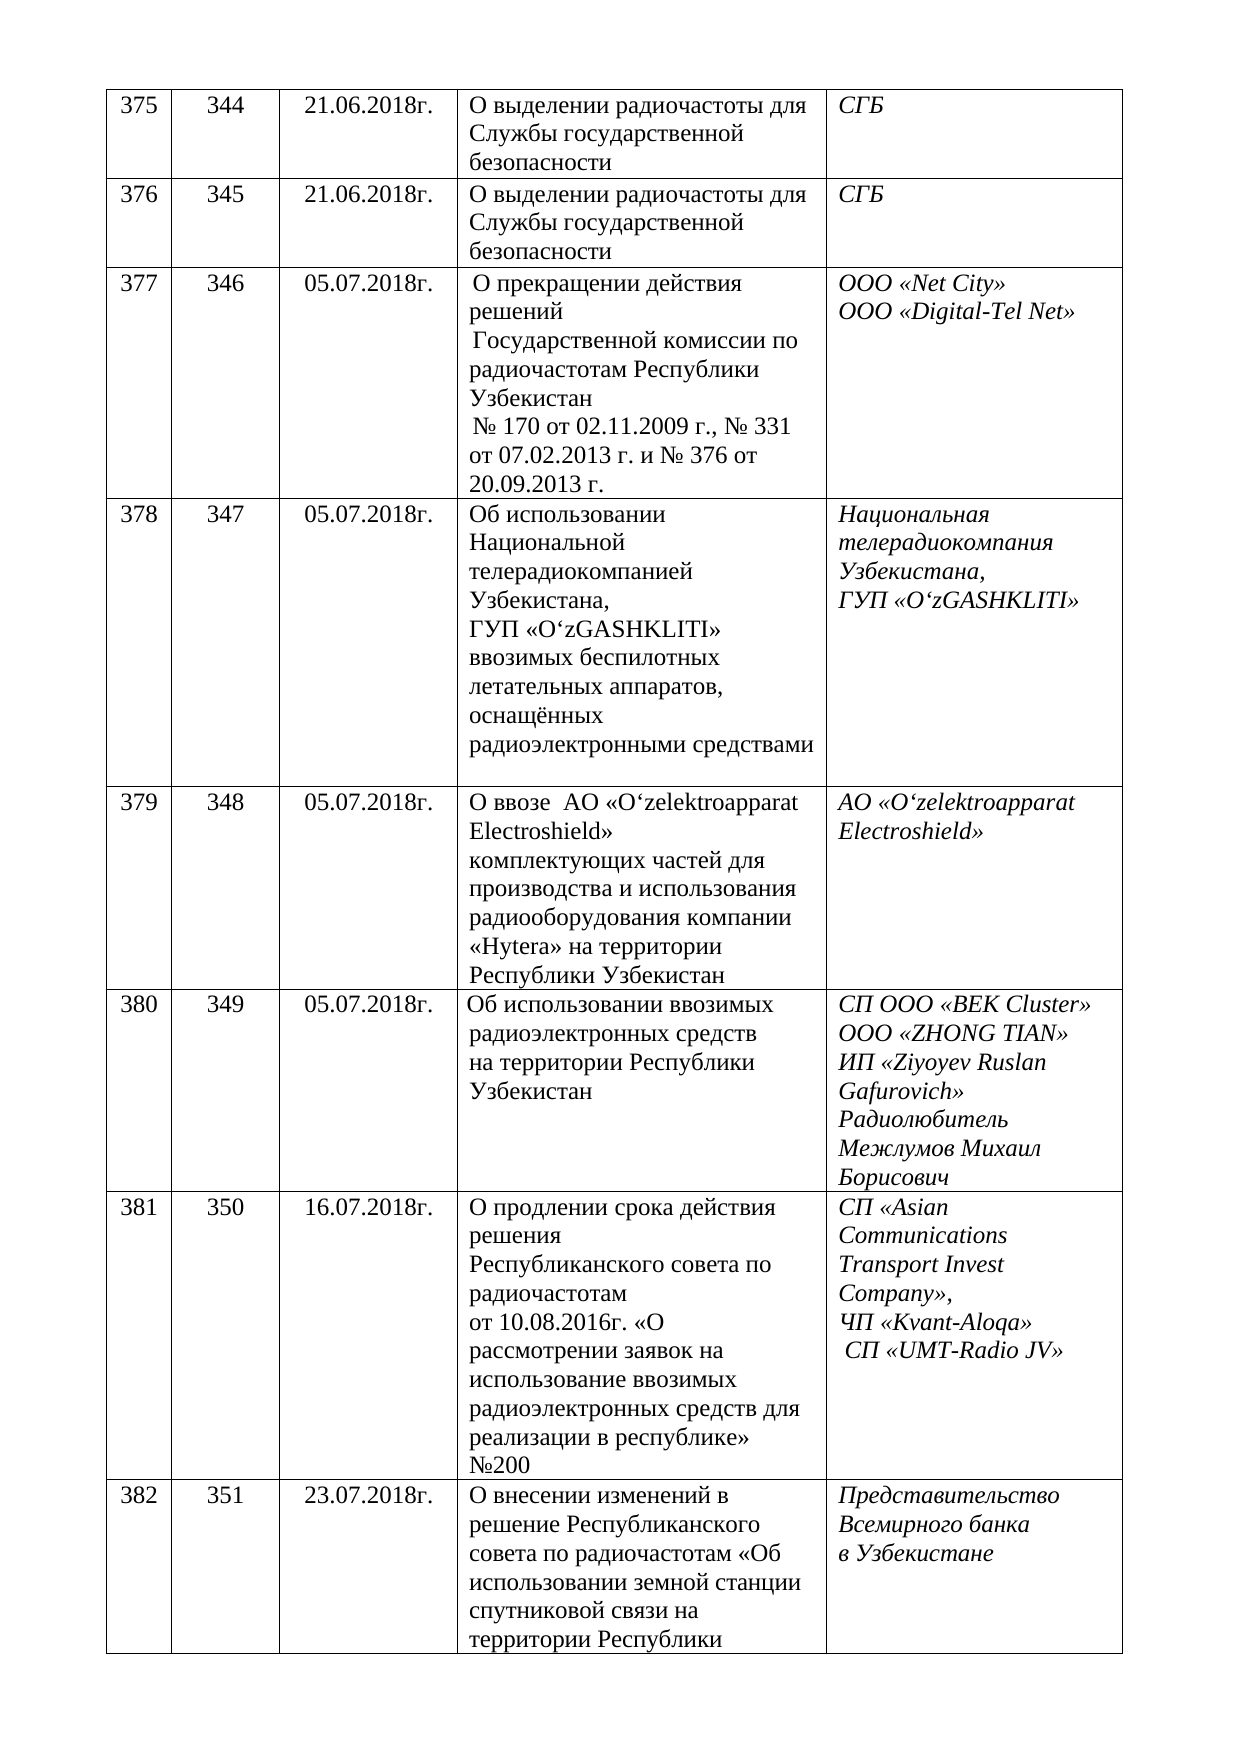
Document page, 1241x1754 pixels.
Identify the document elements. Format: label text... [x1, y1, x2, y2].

table_cell О продлении срока действия решения Республиканского совета по радиочастотам от 10.08.2016г. «О рассмотрении заявок на использование ввозимых радиоэлектронных средств для реализации в республике» №200 [458, 1192, 826, 1479]
table_cell 381 [107, 1192, 171, 1479]
table_cell СГБ [827, 179, 1122, 267]
table_cell О ввозе АО «O‘zelektroapparat Electroshield» комплектующих частей для производства и использования радиооборудования компании «Hytera» на территории Республики Узбекистан [458, 787, 826, 988]
table_cell 23.07.2018г. [280, 1480, 457, 1653]
table_cell 349 [172, 990, 279, 1191]
table_cell 380 [107, 990, 171, 1191]
table_cell СП ООО «BEK Cluster» ООО «ZHONG TIAN» ИП «Ziyoyev Ruslan Gafurovich» Радиолюбитель Межлумов Михаил Борисович [827, 990, 1122, 1191]
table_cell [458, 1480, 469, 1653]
table_cell 05.07.2018г. [280, 268, 457, 498]
table_cell 382 [107, 1480, 171, 1653]
table_cell Национальная телерадиокомпания Узбекистана, ГУП «O‘zGASHKLITI» [827, 499, 1122, 786]
table_cell Об использовании ввозимых радиоэлектронных средств на территории Республики Узбекистан [458, 990, 826, 1191]
table_cell 379 [107, 787, 171, 988]
table_cell О выделении радиочастоты для Службы государственной безопасности [458, 179, 826, 267]
table_cell 377 [107, 268, 171, 498]
table_cell 05.07.2018г. [280, 499, 457, 786]
table_cell 346 [172, 268, 279, 498]
table_cell О выделении радиочастоты для Службы государственной безопасности [458, 90, 826, 178]
table_cell 345 [172, 179, 279, 267]
table_cell 348 [172, 787, 279, 988]
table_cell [827, 1480, 1122, 1653]
table_cell 375 [107, 90, 171, 178]
table_cell 21.06.2018г. [280, 179, 457, 267]
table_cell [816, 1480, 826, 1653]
table_cell ООО «Net City» ООО «Digital-Tel Net» [827, 268, 1122, 498]
table_cell АО «O‘zelektroapparat Electroshield» [827, 787, 1122, 988]
table_cell 344 [172, 90, 279, 178]
table_cell 347 [172, 499, 279, 786]
table_cell 350 [172, 1192, 279, 1479]
table_cell 05.07.2018г. [280, 787, 457, 988]
table_cell 378 [107, 499, 171, 786]
table_cell 376 [107, 179, 171, 267]
table_cell О прекращении действия решений Государственной комиссии по радиочастотам Республики Узбекистан № 170 от 02.11.2009 г., № 331 от 07.02.2013 г. и № 376 от 20.09.2013 г. [458, 268, 826, 498]
table_cell СП «Asian Communications Transport Invest Company», ЧП «Kvant-Aloqa» СП «UMT-Radio JV» [827, 1192, 1122, 1479]
table_cell СГБ [827, 90, 1122, 178]
table_cell Об использовании Национальной телерадиокомпанией Узбекистана, ГУП «O‘zGASHKLITI» ввозимых беспилотных летательных аппаратов, оснащённых радиоэлектронными средствами [458, 499, 826, 786]
table_cell 21.06.2018г. [280, 90, 457, 178]
table_cell 351 [172, 1480, 279, 1653]
table_cell 16.07.2018г. [280, 1192, 457, 1479]
table_cell 05.07.2018г. [280, 990, 457, 1191]
